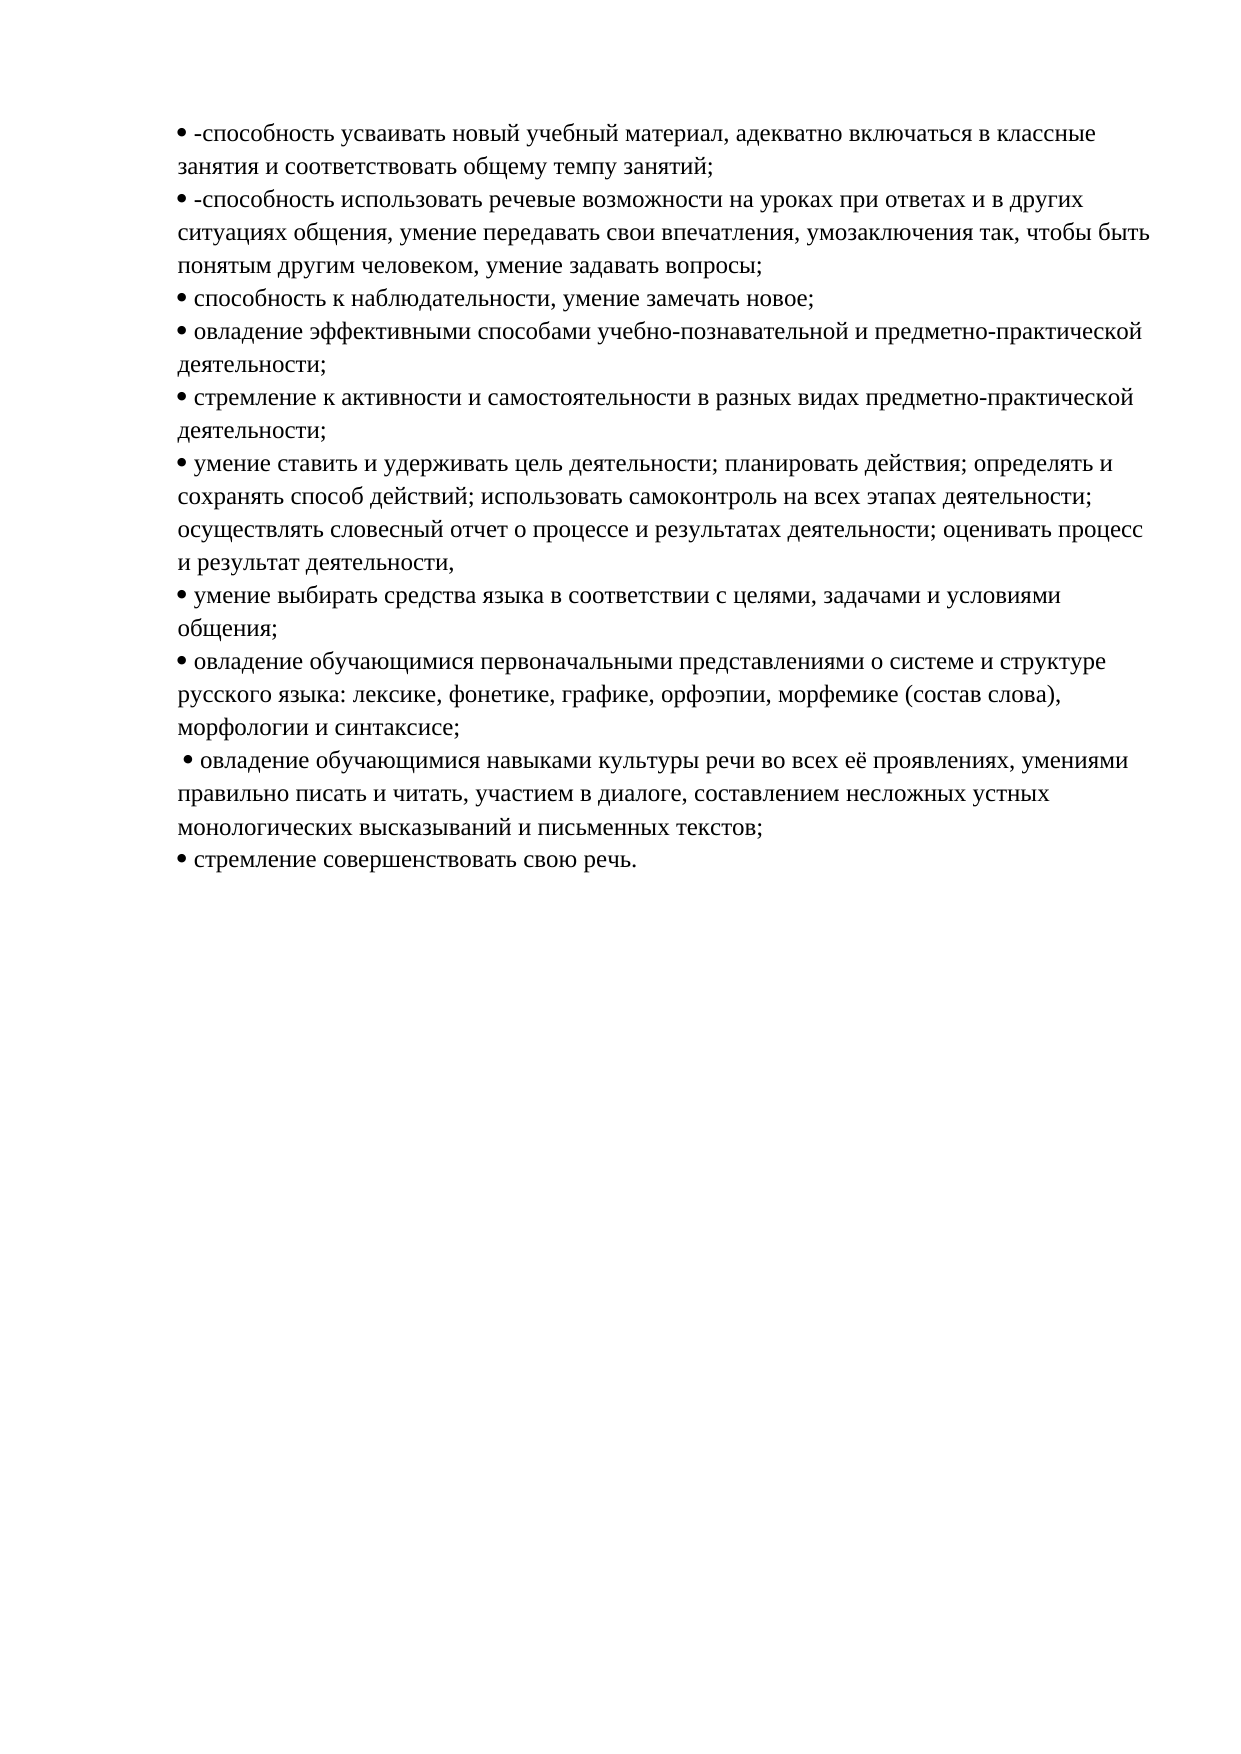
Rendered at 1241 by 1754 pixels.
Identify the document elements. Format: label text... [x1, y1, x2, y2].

text умение ставить и удерживать цель деятельности; планировать действия; определять и сохранять способ действий; использовать самоконтроль на всех этапах деятельности; осуществлять словесный отчет о процессе и результатах деятельности; оценивать процесс и результат деятельности, [177, 448, 1152, 576]
text -способность усваивать новый учебный материал, адекватно включаться в классные занятия и соответствовать общему темпу занятий; [177, 118, 1152, 180]
text -способность использовать речевые возможности на уроках при ответах и в других ситуациях общения, умение передавать свои впечатления, умозаключения так, чтобы быть понятым другим человеком, умение задавать вопросы; [177, 184, 1152, 279]
text овладение обучающимися навыками культуры речи во всех её проявлениях, умениями правильно писать и читать, участием в диалоге, составлением несложных устных монологических высказываний и письменных текстов; [177, 746, 1152, 840]
text овладение обучающимися первоначальными представлениями о системе и структуре русского языка: лексике, фонетике, графике, орфоэпии, морфемике (состав слова), морфологии и синтаксисе; [177, 646, 1152, 741]
text стремление к активности и самостоятельности в разных видах предметно-практической деятельности; [177, 382, 1152, 444]
text стремление совершенствовать свою речь. [177, 844, 1152, 873]
text умение выбирать средства языка в соответствии с целями, задачами и условиями общения; [177, 580, 1152, 642]
text способность к наблюдательности, умение замечать новое; [177, 283, 1152, 312]
text овладение эффективными способами учебно-познавательной и предметно-практической деятельности; [177, 316, 1152, 378]
